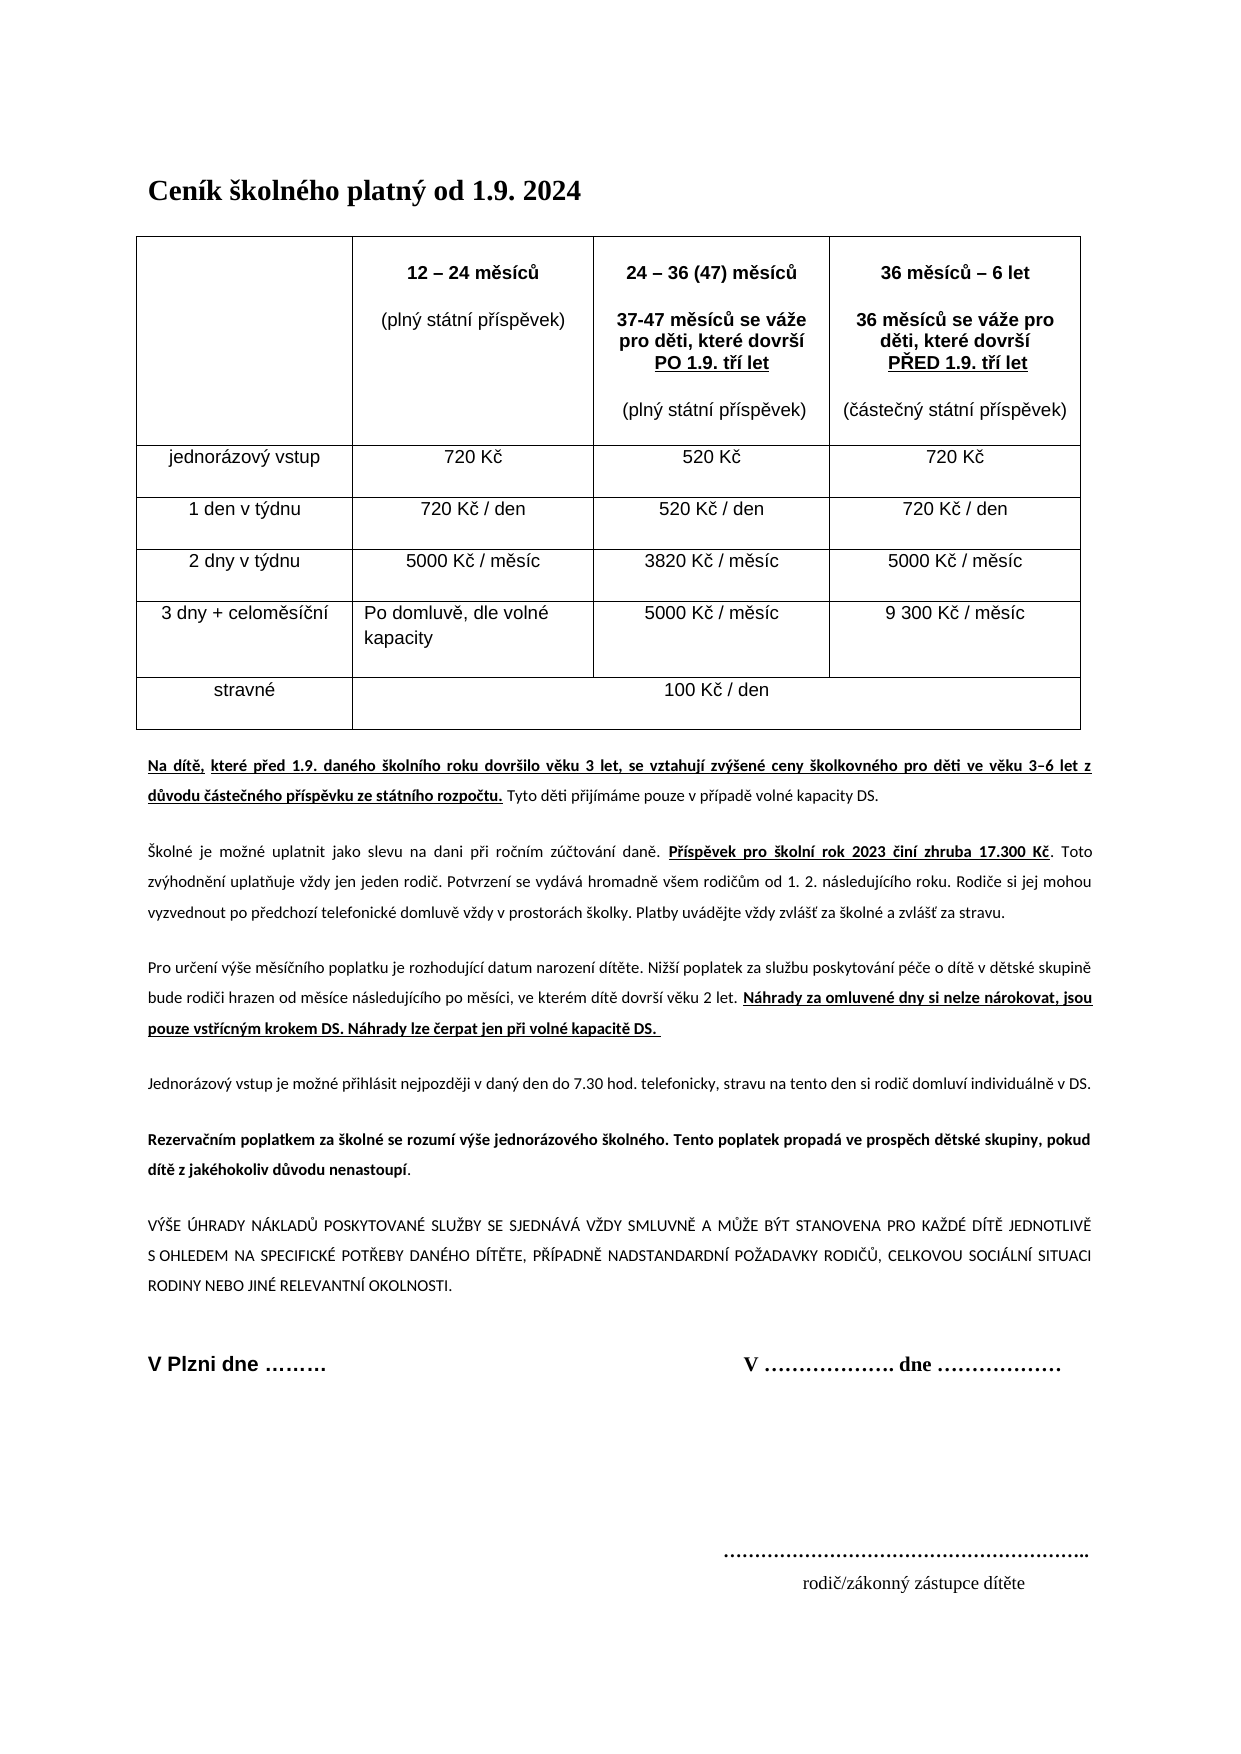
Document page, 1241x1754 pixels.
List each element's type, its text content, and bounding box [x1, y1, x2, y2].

table_cell 9 300 Kč / měsíc [830, 602, 1080, 677]
table_cell stravné [137, 678, 352, 729]
text Na dítě, které před 1.9. daného školního roku dovršilo věku 3 let, se vztahují zvýšené ceny školkovného pro děti ve věku 3–6 let z důvodu částečného příspěvku ze státního rozpočtu. Tyto děti přijímáme pouze v případě volné kapacity DS. [148, 755, 1093, 806]
list VÝŠE ÚHRADY NÁKLADŮ POSKYTOVANÉ SLUŽBY SE SJEDNÁVÁ VŽDY SMLUVNĚ A MŮŽE BÝT STANOVENA PRO KAŽDÉ DÍTĚ JEDNOTLIVĚ S OHLEDEM NA SPECIFICKÉ POTŘEBY DANÉHO DÍTĚTE, PŘÍPADNĚ NADSTANDARDNÍ POŽADAVKY RODIČŮ, CELKOVOU SOCIÁLNÍ SITUACI RODINY NEBO JINÉ RELEVANTNÍ OKOLNOSTI. [148, 1215, 1093, 1296]
table_header 24 – 36 (47) měsíců 37-47 měsíců se váže pro děti, které dovrší PO 1.9. tří let (plný státní příspěvek) [594, 237, 829, 445]
table_cell 720 Kč / den [353, 498, 593, 549]
table_cell 520 Kč / den [594, 498, 829, 549]
table_header 36 měsíců – 6 let 36 měsíců se váže pro děti, které dovrší PŘED 1.9. tří let (částečný státní příspěvek) [830, 237, 1080, 445]
table_cell 5000 Kč / měsíc [594, 602, 829, 677]
table_cell 520 Kč [594, 446, 829, 497]
table_cell 720 Kč [830, 446, 1080, 497]
table_header 12 – 24 měsíců (plný státní příspěvek) [353, 237, 593, 445]
table_cell 100 Kč / den [353, 678, 1080, 729]
text Jednorázový vstup je možné přihlásit nejpozději v daný den do 7.30 hod. telefonicky, stravu na tento den si rodič domluví individuálně v DS. [148, 1073, 1093, 1094]
text rodič/zákonný zástupce dítěte [148, 1572, 1093, 1594]
table_cell 2 dny v týdnu [137, 550, 352, 601]
text Rezervačním poplatkem za školné se rozumí výše jednorázového školného. Tento poplatek propadá ve prospěch dětské skupiny, pokud dítě z jakéhokoliv důvodu nenastoupí. [148, 1129, 1093, 1180]
table_cell 5000 Kč / měsíc [830, 550, 1080, 601]
table_cell 720 Kč / den [830, 498, 1080, 549]
table_cell 5000 Kč / měsíc [353, 550, 593, 601]
table_cell 3820 Kč / měsíc [594, 550, 829, 601]
table_cell 720 Kč [353, 446, 593, 497]
table_header [137, 237, 352, 445]
text Ceník školného platný od 1.9. 2024 [148, 173, 1093, 206]
table_cell 3 dny + celoměsíční [137, 602, 352, 677]
table_cell Po domluvě, dle volné kapacity [353, 602, 593, 677]
text Pro určení výše měsíčního poplatku je rozhodující datum narození dítěte. Nižší poplatek za službu poskytování péče o dítě v dětské skupině bude rodiči hrazen od měsíce následujícího po měsíci, ve kterém dítě dovrší věku 2 let. Náhrady za omluvené dny si nelze nárokovat, jsou pouze vstřícným krokem DS. Náhrady lze čerpat jen při volné kapacitě DS. [148, 957, 1093, 1038]
table_cell jednorázový vstup [137, 446, 352, 497]
list ………………………………………………….. [148, 1540, 1093, 1561]
text Školné je možné uplatnit jako slevu na dani při ročním zúčtování daně. Příspěvek pro školní rok 2023 činí zhruba 17.300 Kč. Toto zvýhodnění uplatňuje vždy jen jeden rodič. Potvrzení se vydává hromadně všem rodičům od 1. 2. následujícího roku. Rodiče si jej mohou vyzvednout po předchozí telefonické domluvě vždy v prostorách školky. Platby uvádějte vždy zvlášť za školné a zvlášť za stravu. [148, 841, 1093, 922]
text V Plzni dne ……… V ………………. dne ……………… [148, 1352, 1093, 1376]
table_cell 1 den v týdnu [137, 498, 352, 549]
